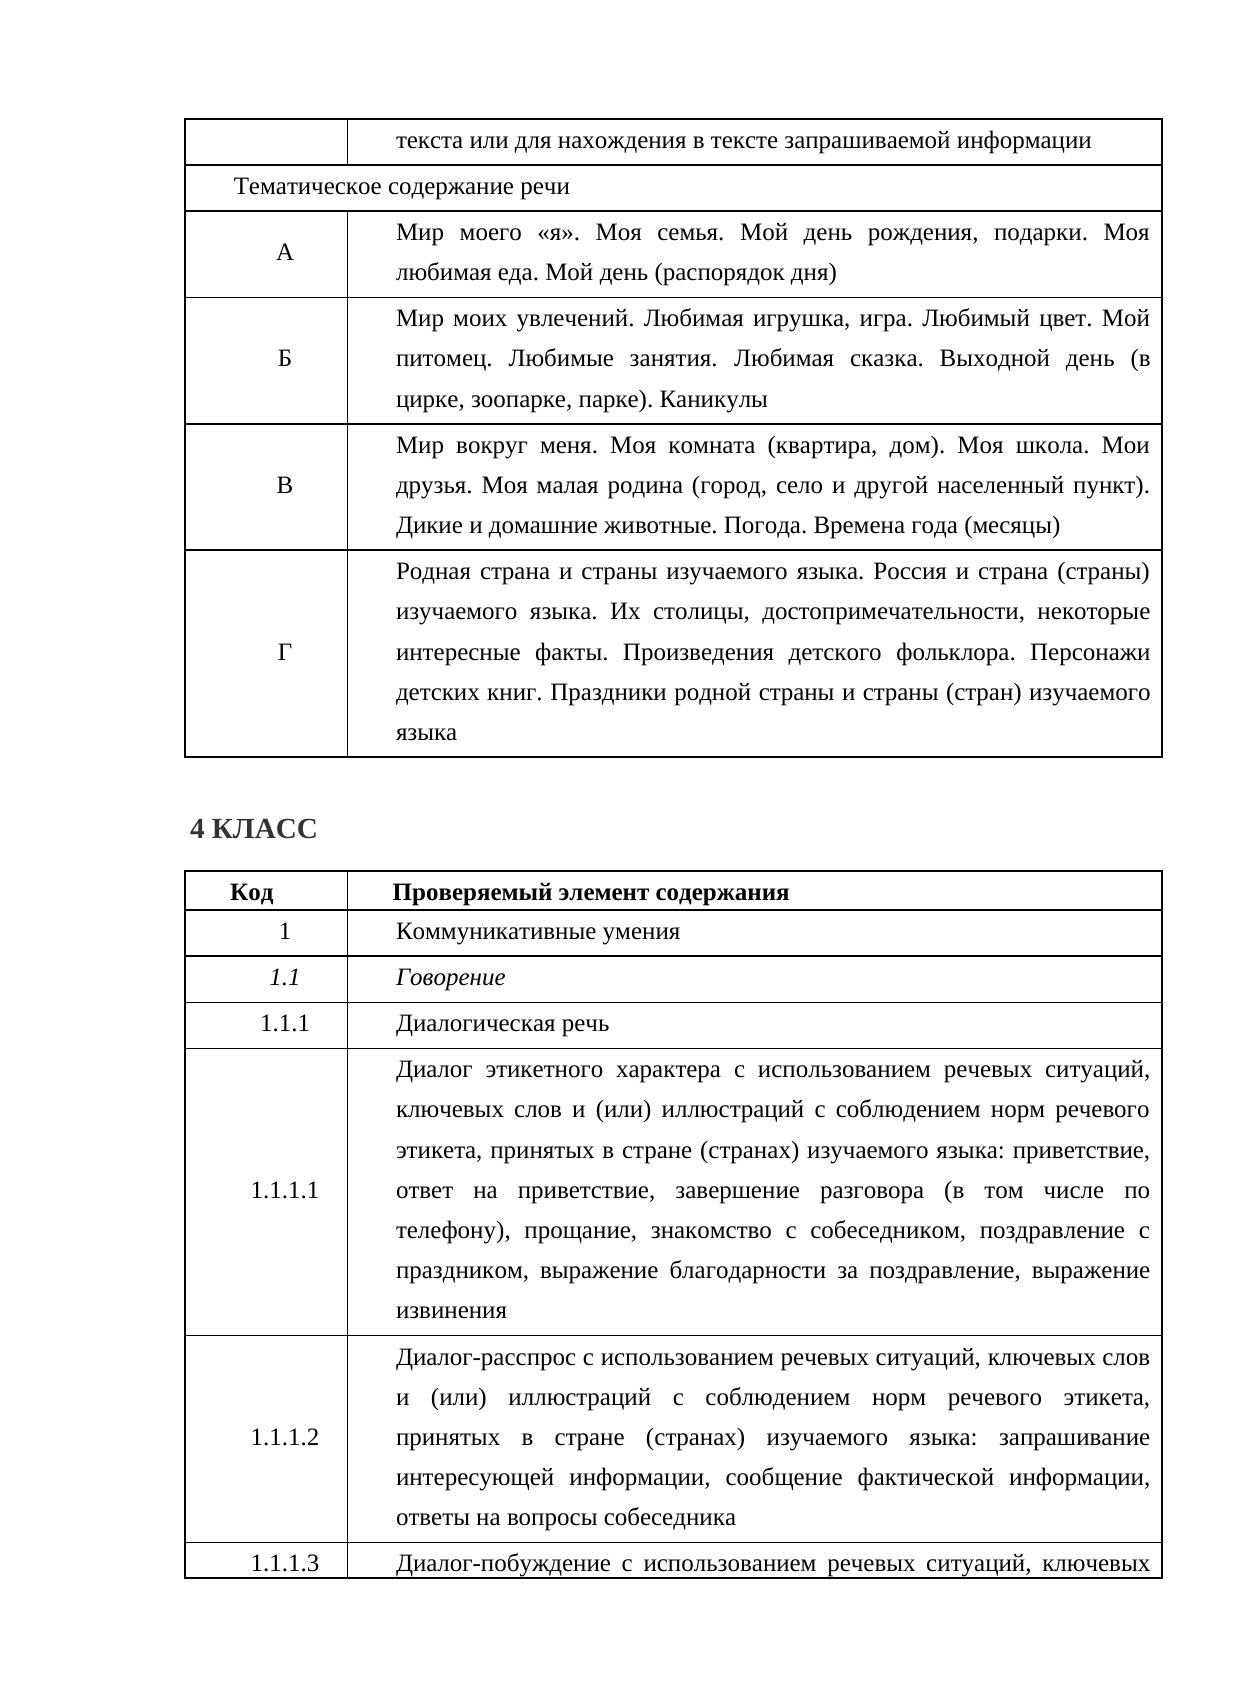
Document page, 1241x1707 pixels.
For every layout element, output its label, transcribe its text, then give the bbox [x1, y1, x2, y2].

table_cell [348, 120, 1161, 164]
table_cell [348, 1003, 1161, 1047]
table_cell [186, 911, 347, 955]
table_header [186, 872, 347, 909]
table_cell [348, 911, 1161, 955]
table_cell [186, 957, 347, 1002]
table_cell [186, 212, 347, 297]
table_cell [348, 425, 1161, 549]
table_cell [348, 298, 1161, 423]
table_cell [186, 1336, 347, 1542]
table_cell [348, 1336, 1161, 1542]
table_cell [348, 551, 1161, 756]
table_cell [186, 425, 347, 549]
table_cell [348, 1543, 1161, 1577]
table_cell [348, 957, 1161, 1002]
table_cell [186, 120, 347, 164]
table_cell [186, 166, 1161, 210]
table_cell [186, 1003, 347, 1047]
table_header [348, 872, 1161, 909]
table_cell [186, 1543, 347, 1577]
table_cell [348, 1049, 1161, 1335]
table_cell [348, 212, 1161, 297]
text 4 КЛАСС [190, 811, 1152, 844]
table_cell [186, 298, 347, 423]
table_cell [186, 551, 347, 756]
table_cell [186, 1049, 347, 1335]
